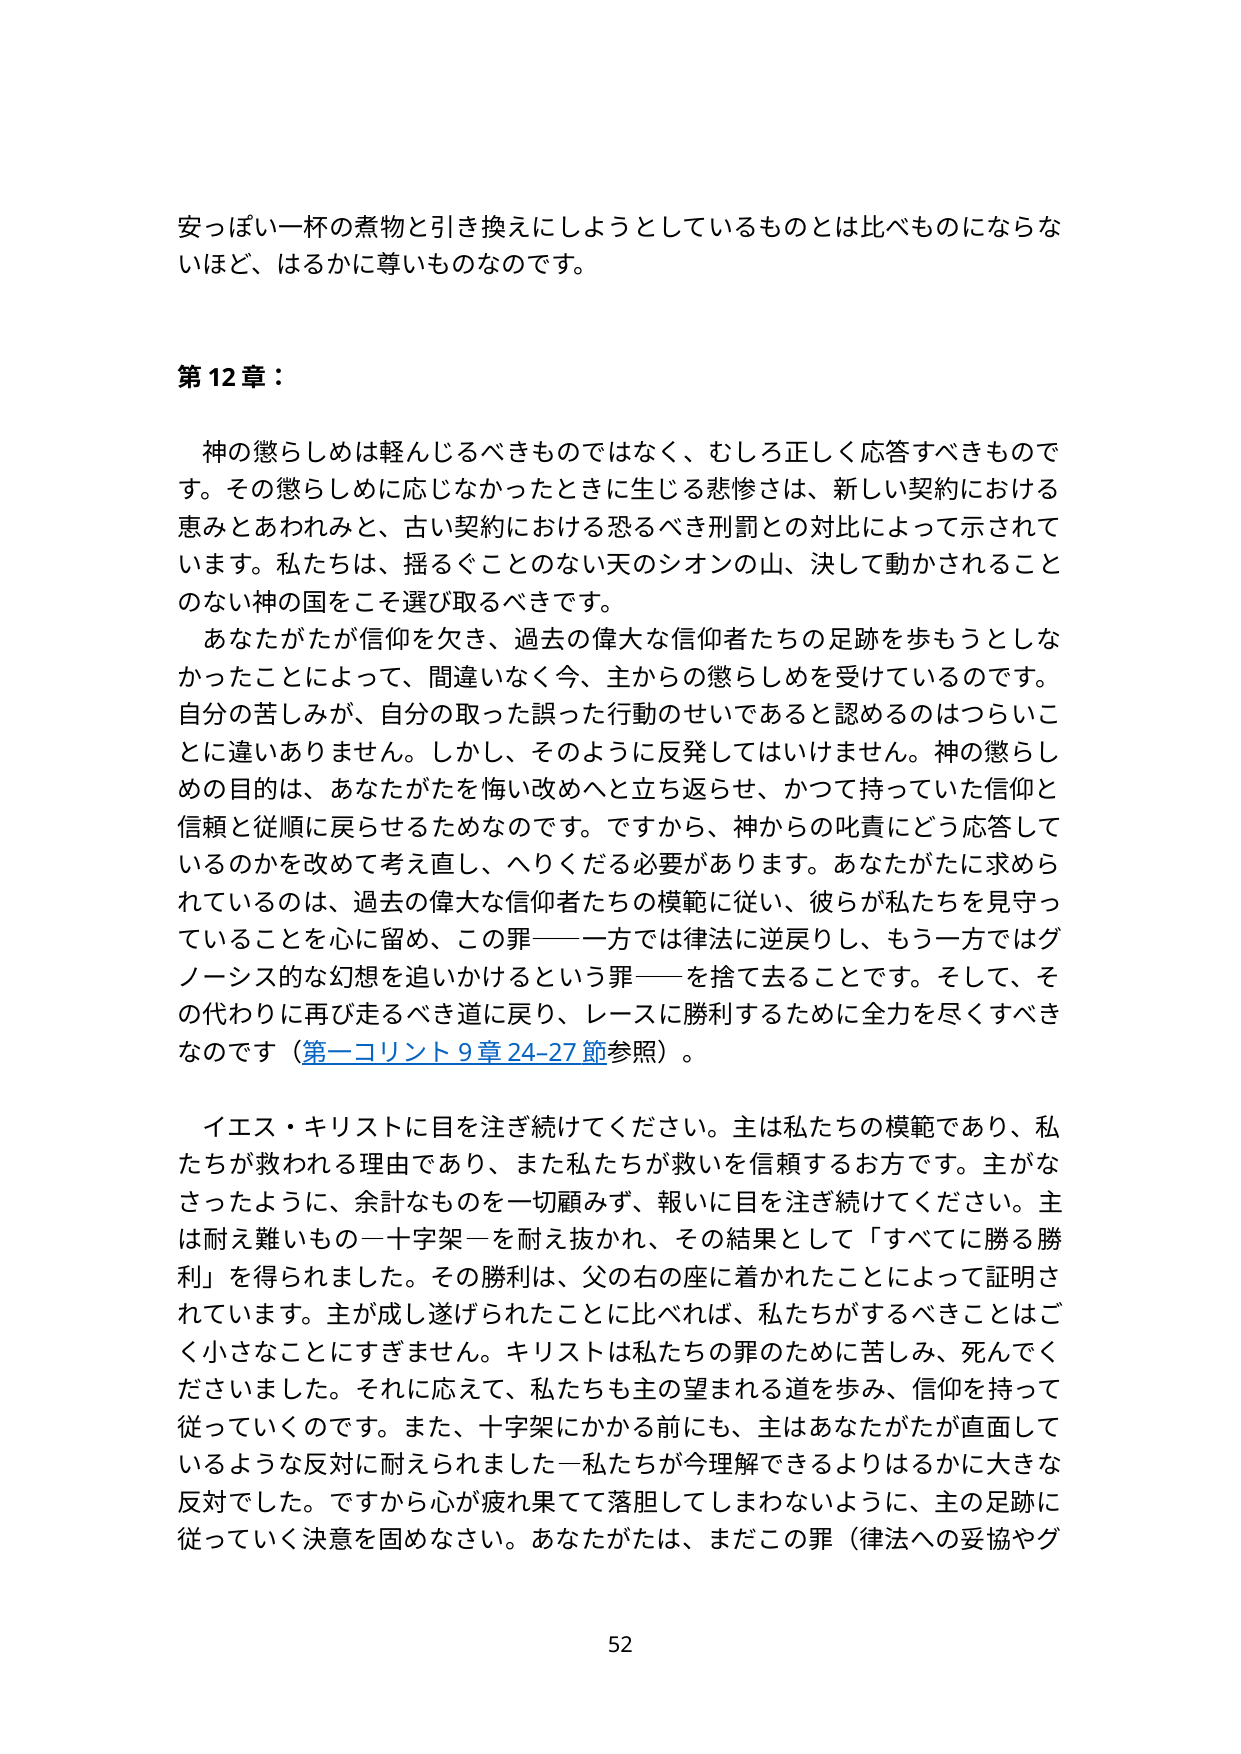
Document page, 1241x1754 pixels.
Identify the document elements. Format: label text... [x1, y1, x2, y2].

text 神の懲らしめは軽んじるべきものではなく、むしろ正しく応答すべきものです。その懲らしめに応じなかったときに生じる悲惨さは、新しい契約における恵みとあわれみと、古い契約における恐るべき刑罰との対比によって示されています。私たちは、揺るぐことのない天のシオンの山、決して動かされることのない神の国をこそ選び取るべきです。 [177, 432, 1063, 619]
text 第12章： [177, 357, 1063, 394]
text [177, 207, 1063, 282]
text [177, 1107, 1063, 1557]
text あなたがたが信仰を欠き、過去の偉大な信仰者たちの足跡を歩もうとしなかったことによって、間違いなく今、主からの懲らしめを受けているのです。自分の苦しみが、自分の取った誤った行動のせいであると認めるのはつらいことに違いありません。しかし、そのように反発してはいけません。神の懲らしめの目的は、あなたがたを悔い改めへと立ち返らせ、かつて持っていた信仰と信頼と従順に戻らせるためなのです。ですから、神からの叱責にどう応答しているのかを改めて考え直し、へりくだる必要があります。あなたがたに求められているのは、過去の偉大な信仰者たちの模範に従い、彼らが私たちを見守っていることを心に留め、この罪――一方では律法に逆戻りし、もう一方ではグノーシス的な幻想を追いかけるという罪――を捨て去ることです。そして、その代わりに再び走るべき道に戻り、レースに勝利するために全力を尽くすべきなのです（第一コリント 9章24–27節参照）。 [177, 619, 1063, 1069]
